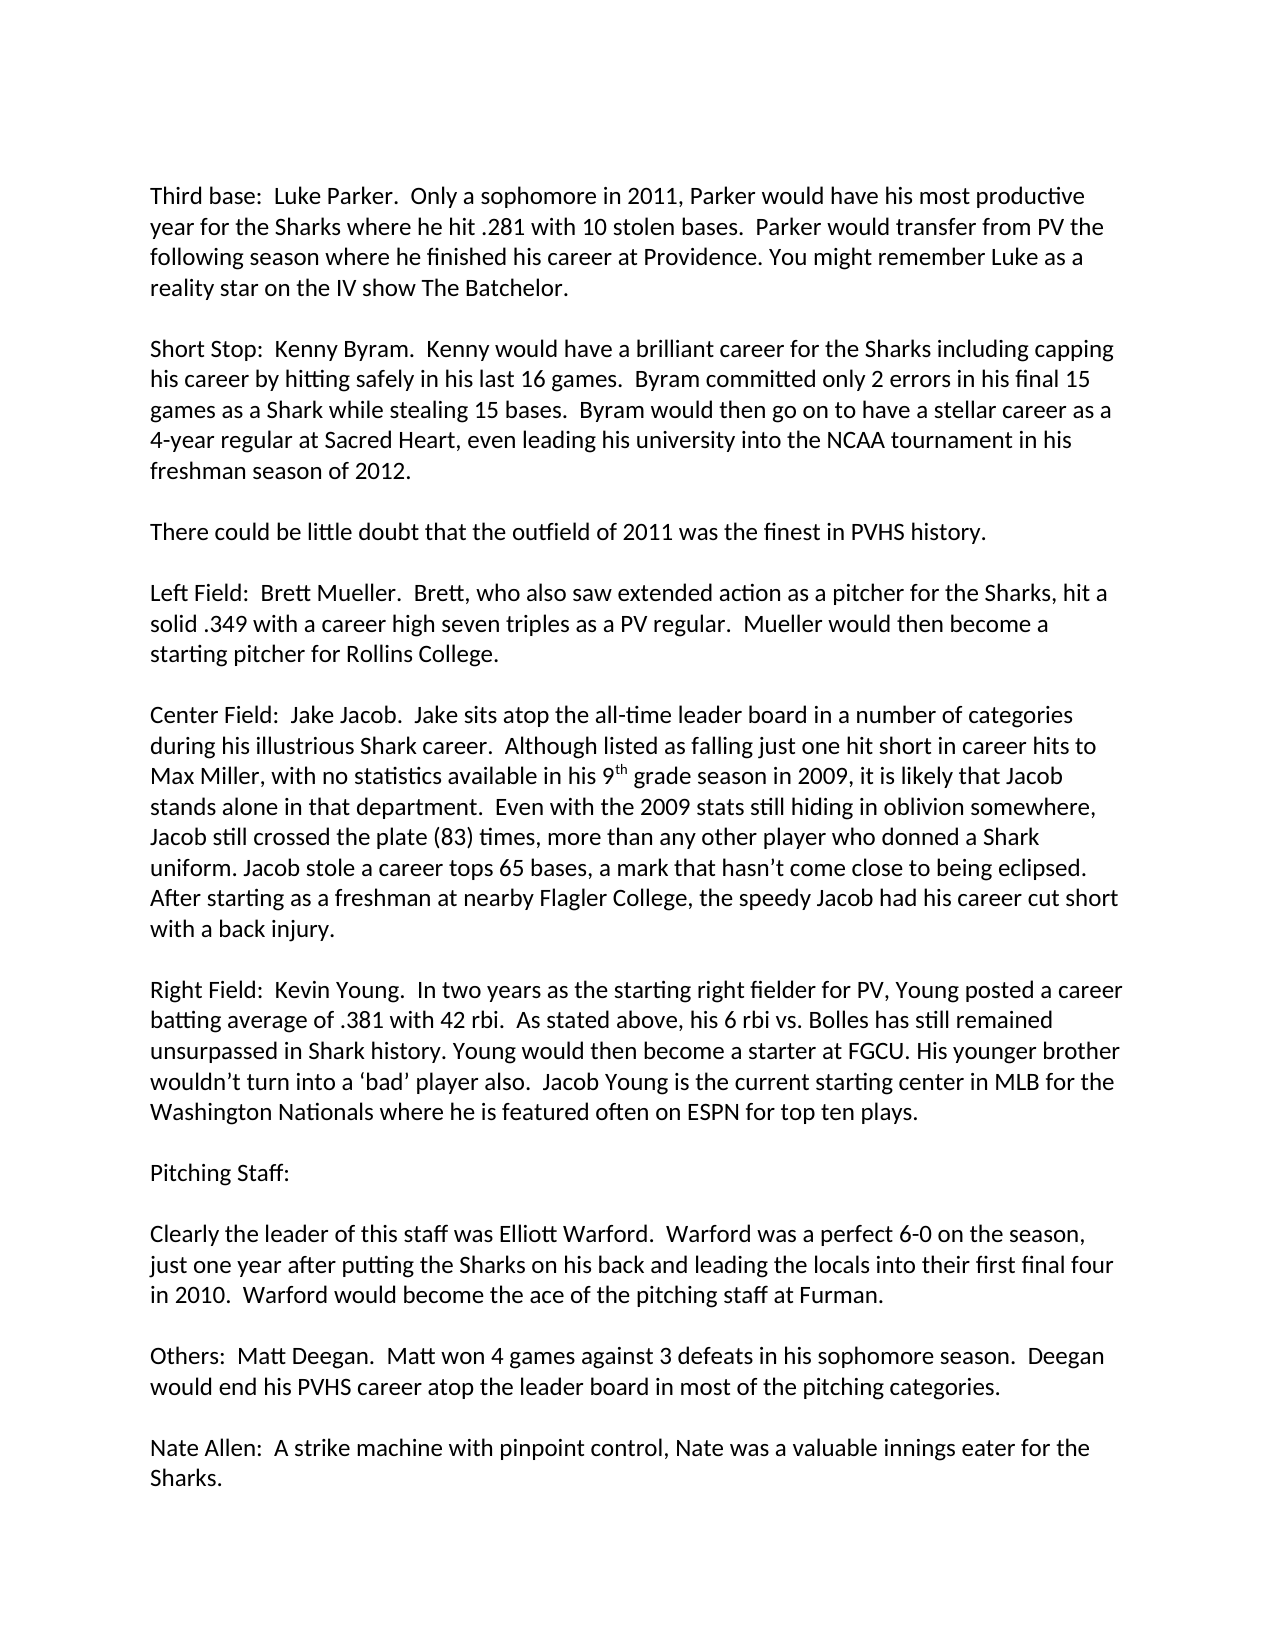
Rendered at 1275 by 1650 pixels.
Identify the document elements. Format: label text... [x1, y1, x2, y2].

text Clearly the leader of this staff was Elliott Warford. Warford was a perfect 6-0 on the season, just one year after putting the Sharks on his back and leading the locals into their first final four in 2010. Warford would become the ace of the pitching staff at Furman. [150, 1218, 1125, 1310]
text Center Field: Jake Jacob. Jake sits atop the all-time leader board in a number of categories during his illustrious Shark career. Although listed as falling just one hit short in career hits to Max Miller, with no statistics available in his 9th grade season in 2009, it is likely that Jacob stands alone in that department. Even with the 2009 stats still hiding in oblivion somewhere, Jacob still crossed the plate (83) times, more than any other player who donned a Shark uniform. Jacob stole a career tops 65 bases, a mark that hasn’t come close to being eclipsed. After starting as a freshman at nearby Flagler College, the speedy Jacob had his career cut short with a back injury. [150, 699, 1125, 943]
text Others: Matt Deegan. Matt won 4 games against 3 defeats in his sophomore season. Deegan would end his PVHS career atop the leader board in most of the pitching categories. [150, 1340, 1125, 1401]
text There could be little doubt that the outfield of 2011 was the finest in PVHS history. [150, 516, 1125, 547]
text Left Field: Brett Mueller. Brett, who also saw extended action as a pitcher for the Sharks, hit a solid .349 with a career high seven triples as a PV regular. Mueller would then become a starting pitcher for Rollins College. [150, 577, 1125, 669]
text Short Stop: Kenny Byram. Kenny would have a brilliant career for the Sharks including capping his career by hitting safely in his last 16 games. Byram committed only 2 errors in his final 15 games as a Shark while stealing 15 bases. Byram would then go on to have a stellar career as a 4-year regular at Sacred Heart, even leading his university into the NCAA tournament in his freshman season of 2012. [150, 333, 1125, 486]
text Nate Allen: A strike machine with pinpoint control, Nate was a valuable innings eater for the Sharks. [150, 1432, 1125, 1493]
text Right Field: Kevin Young. In two years as the starting right fielder for PV, Young posted a career batting average of .381 with 42 rbi. As stated above, his 6 rbi vs. Bolles has still remained unsurpassed in Shark history. Young would then become a starter at FGCU. His younger brother wouldn’t turn into a ‘bad’ player also. Jacob Young is the current starting center in MLB for the Washington Nationals where he is featured often on ESPN for top ten plays. [150, 974, 1125, 1127]
text Pitching Staff: [150, 1157, 1125, 1188]
text Third base: Luke Parker. Only a sophomore in 2011, Parker would have his most productive year for the Sharks where he hit .281 with 10 stolen bases. Parker would transfer from PV the following season where he finished his career at Providence. You might remember Luke as a reality star on the IV show The Batchelor. [150, 181, 1125, 303]
